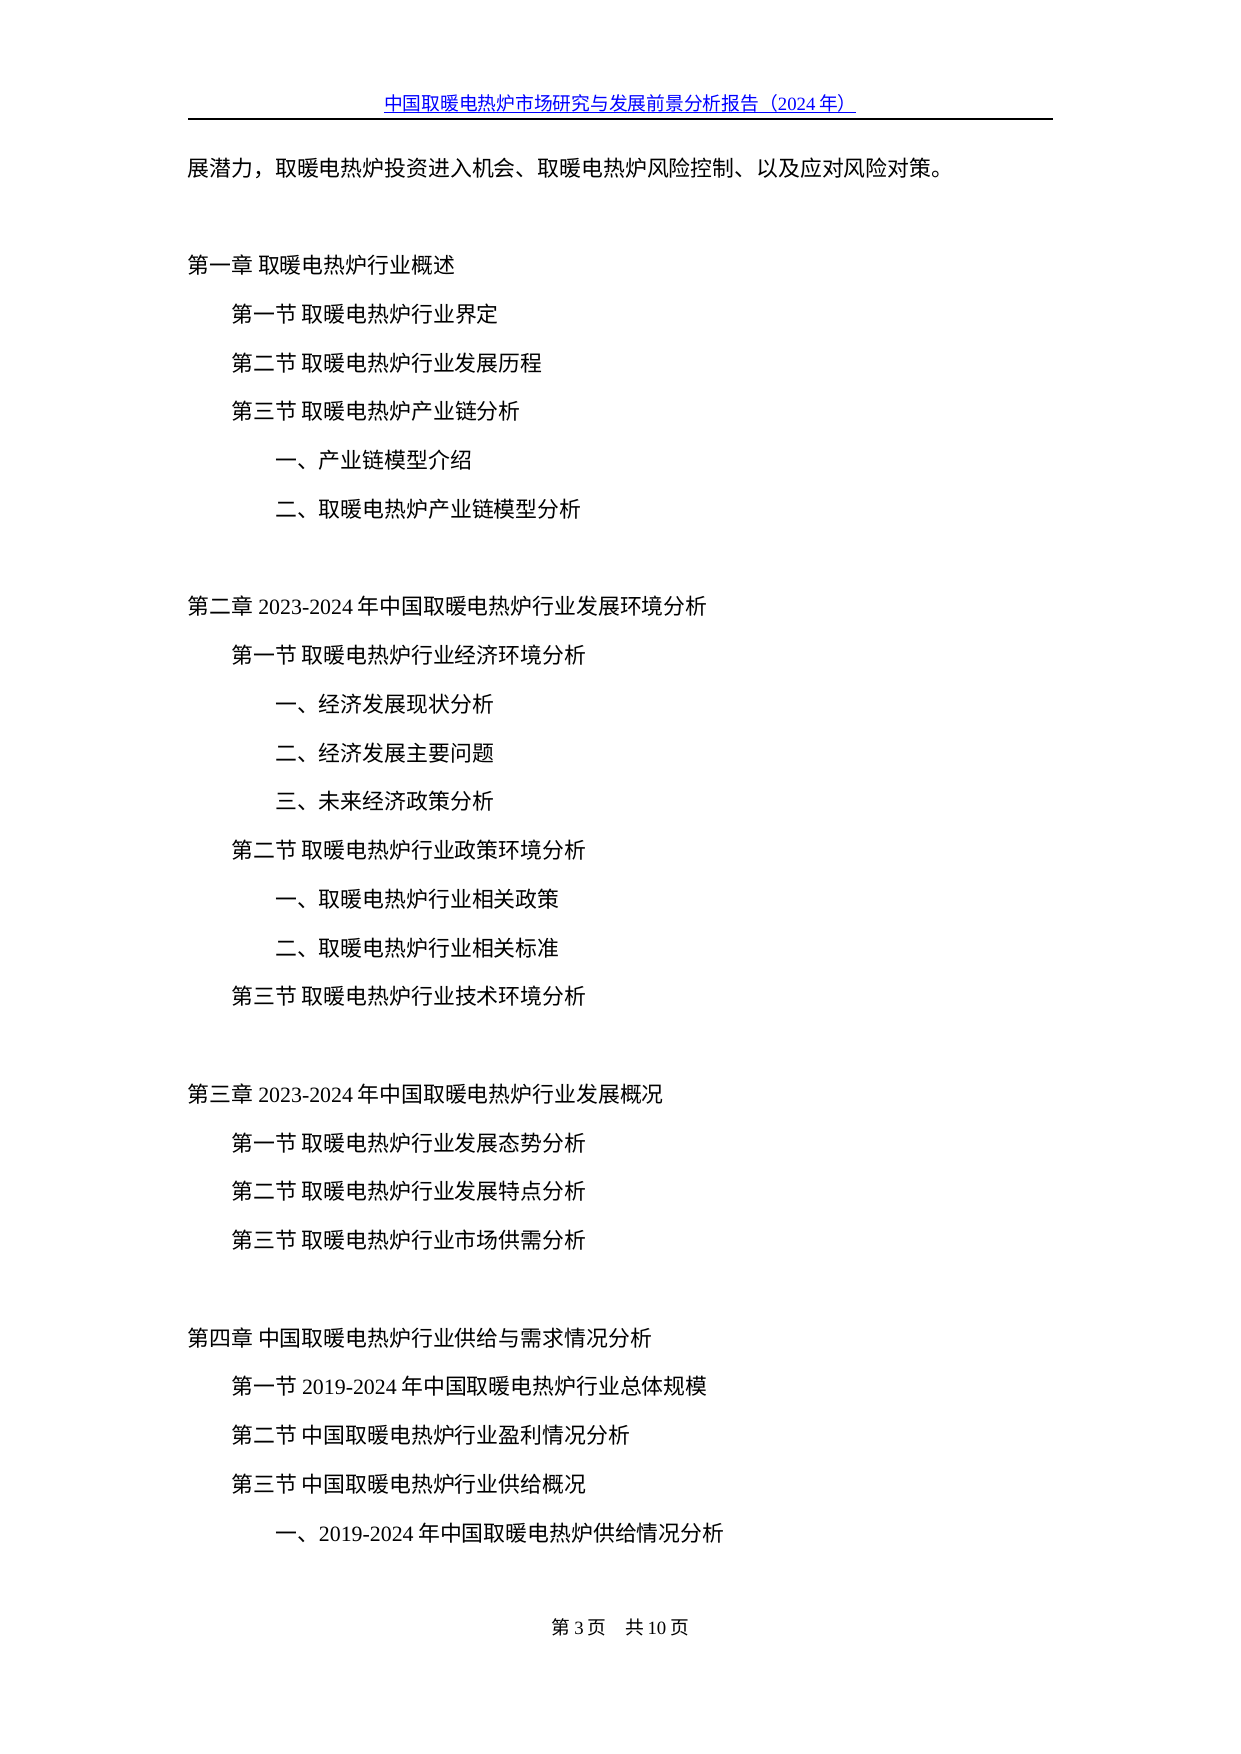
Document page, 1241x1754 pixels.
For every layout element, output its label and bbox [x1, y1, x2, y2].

text [187, 150, 1053, 1548]
